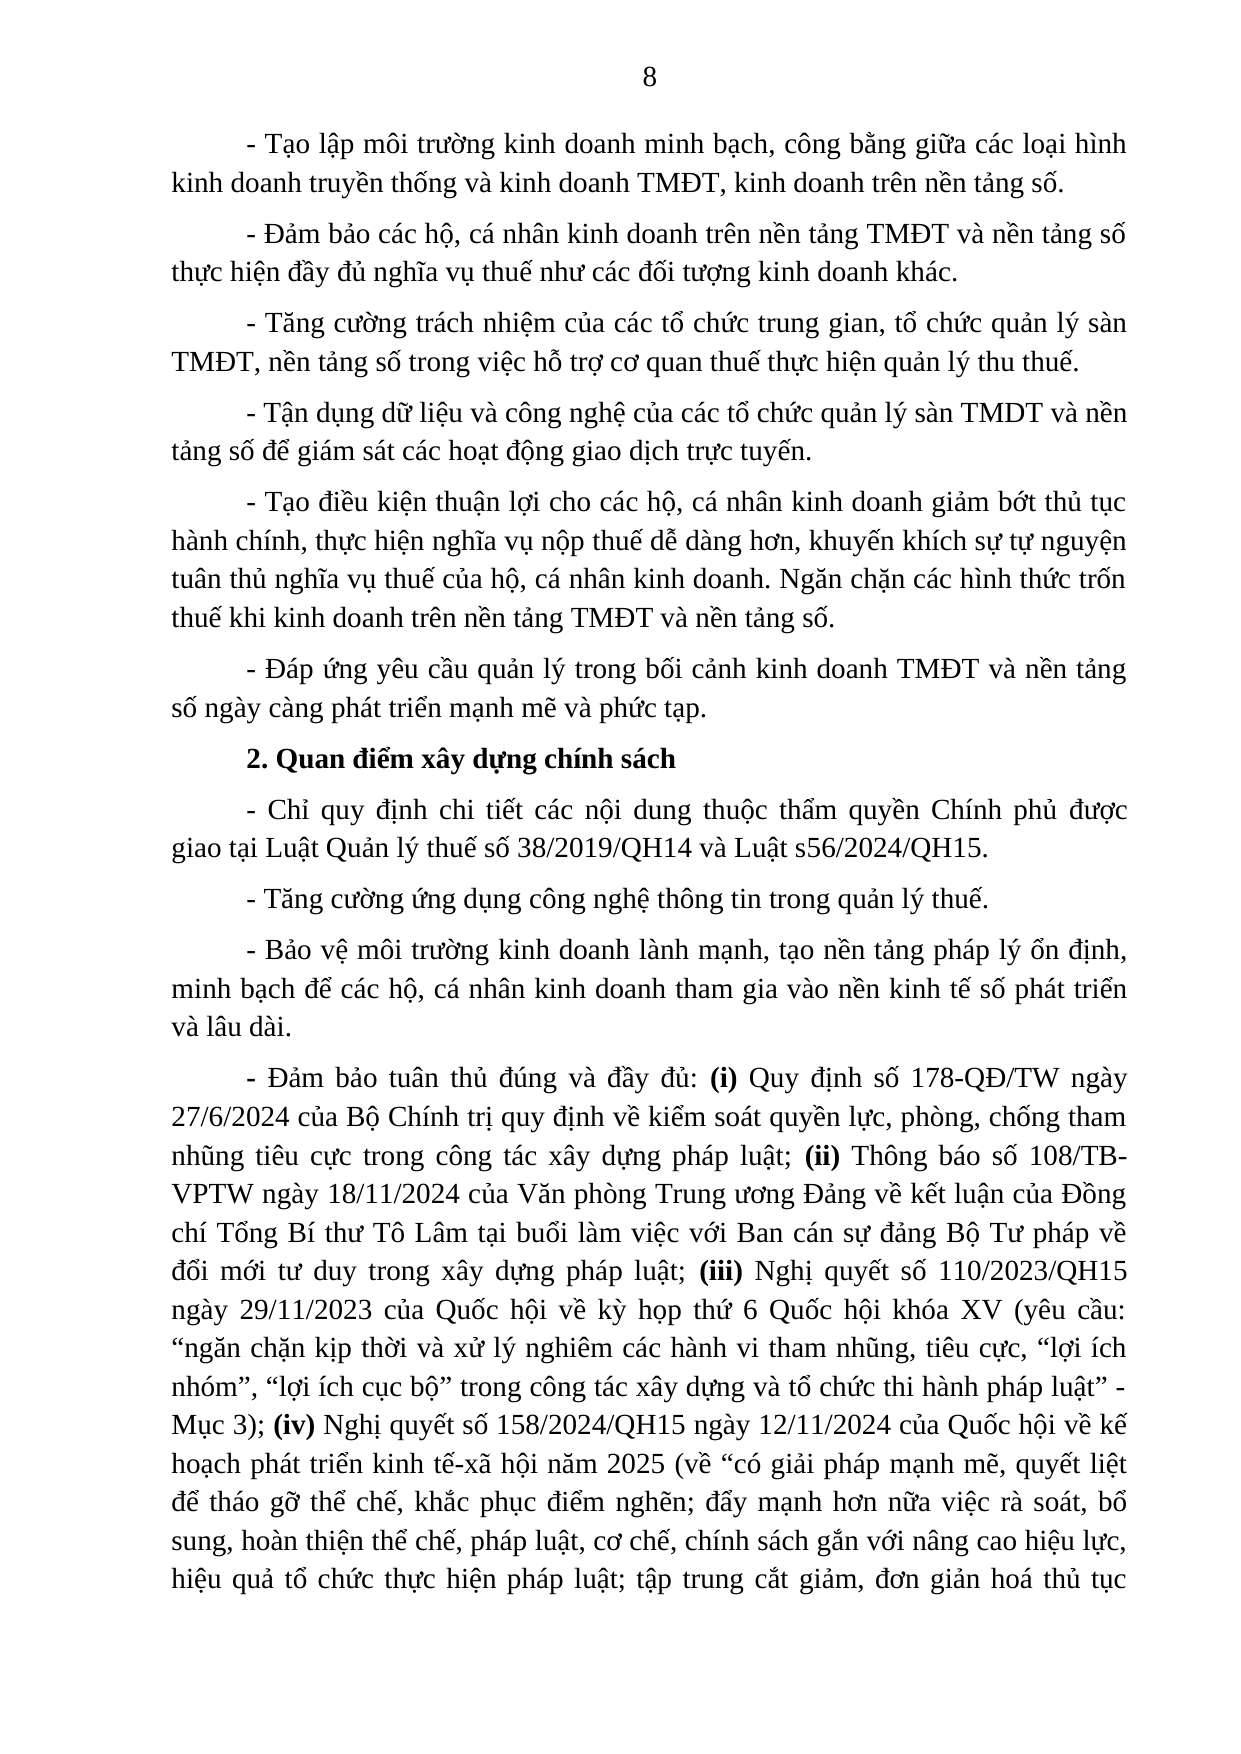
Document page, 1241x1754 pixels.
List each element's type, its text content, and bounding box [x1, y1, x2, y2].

text - Tạo lập môi trường kinh doanh minh bạch, công bằng giữa các loại hình kinh doanh truyền thống và kinh doanh TMĐT, kinh doanh trên nền tảng số. [171, 126, 1128, 198]
text - Tăng cường ứng dụng công nghệ thông tin trong quản lý thuế. [171, 881, 1128, 915]
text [171, 1061, 1128, 1595]
text - Tận dụng dữ liệu và công nghệ của các tổ chức quản lý sàn TMDT và nền tảng số để giám sát các hoạt động giao dịch trực tuyến. [171, 395, 1128, 467]
text - Đảm bảo các hộ, cá nhân kinh doanh trên nền tảng TMĐT và nền tảng số thực hiện đầy đủ nghĩa vụ thuế như các đối tượng kinh doanh khác. [171, 216, 1128, 288]
text 2. Quan điểm xây dựng chính sách [171, 741, 1128, 774]
text - Tạo điều kiện thuận lợi cho các hộ, cá nhân kinh doanh giảm bớt thủ tục hành chính, thực hiện nghĩa vụ nộp thuế dễ dàng hơn, khuyến khích sự tự nguyện tuân thủ nghĩa vụ thuế của hộ, cá nhân kinh doanh. Ngăn chặn các hình thức trốn thuế khi kinh doanh trên nền tảng TMĐT và nền tảng số. [171, 484, 1128, 634]
text - Tăng cường trách nhiệm của các tổ chức trung gian, tổ chức quản lý sàn TMĐT, nền tảng số trong việc hỗ trợ cơ quan thuế thực hiện quản lý thu thuế. [171, 305, 1128, 377]
text - Bảo vệ môi trường kinh doanh lành mạnh, tạo nền tảng pháp lý ổn định, minh bạch để các hộ, cá nhân kinh doanh tham gia vào nền kinh tế số phát triển và lâu dài. [171, 932, 1128, 1043]
text - Đáp ứng yêu cầu quản lý trong bối cảnh kinh doanh TMĐT và nền tảng số ngày càng phát triển mạnh mẽ và phức tạp. [171, 651, 1128, 723]
text - Chỉ quy định chi tiết các nội dung thuộc thẩm quyền Chính phủ được giao tại Luật Quản lý thuế số 38/2019/QH14 và Luật s56/2024/QH15. [171, 792, 1128, 864]
